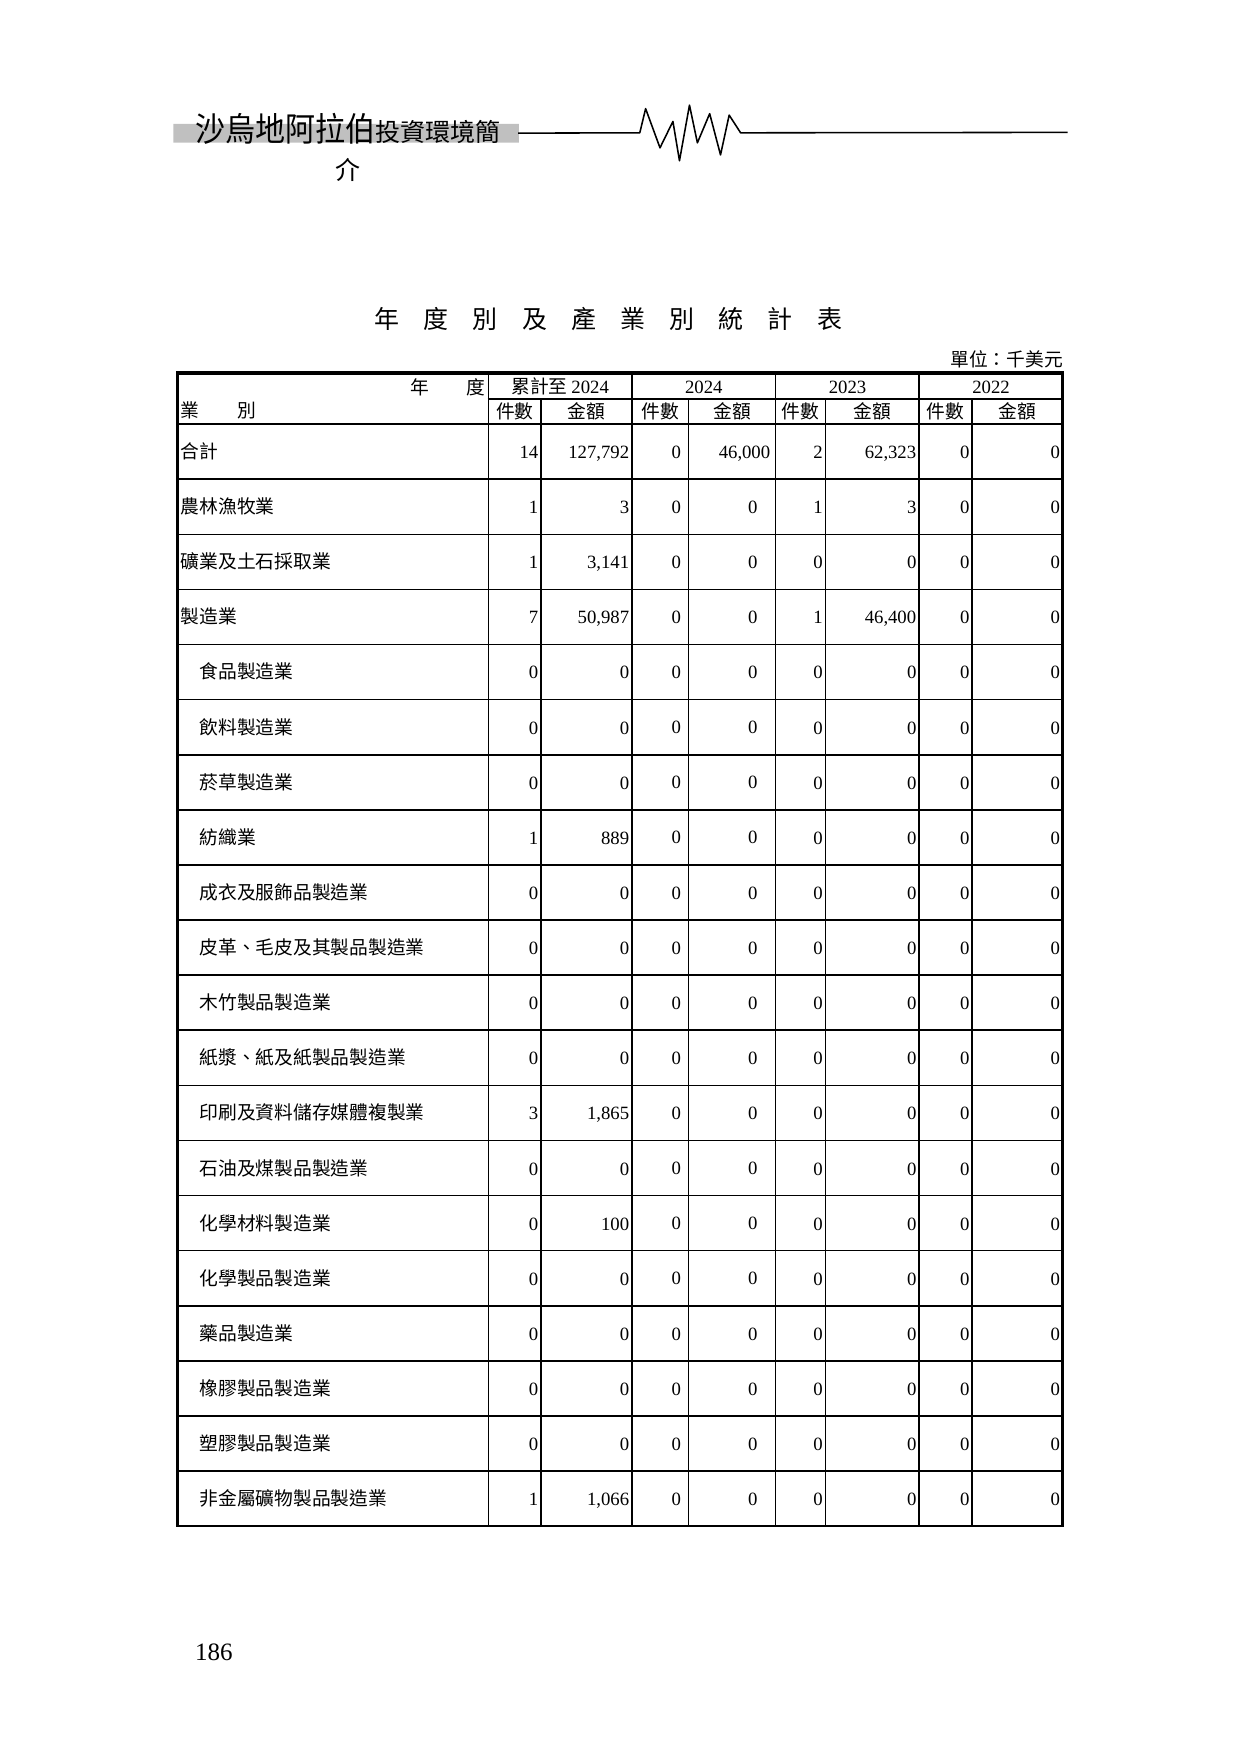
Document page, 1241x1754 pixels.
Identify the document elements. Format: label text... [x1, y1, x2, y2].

table_cell 食品製造業 [179, 645, 488, 699]
table_cell 合計 [179, 425, 488, 478]
table_cell 0 [633, 480, 688, 533]
table_cell 件數 [633, 400, 688, 423]
table_header 2023 [776, 375, 918, 398]
table_cell 0 [542, 976, 631, 1029]
table_cell 藥品製造業 [179, 1307, 488, 1360]
table_cell 0 [633, 921, 688, 974]
table_cell 0 [973, 1141, 1061, 1195]
table_cell 0 [826, 1307, 918, 1360]
table_cell 0 [776, 1362, 825, 1415]
table_cell 0 [489, 866, 540, 919]
table_cell 0 [633, 866, 688, 919]
table_cell 0 [689, 1086, 775, 1139]
table_cell 0 [920, 921, 971, 974]
table_cell 0 [489, 1362, 540, 1415]
table_cell 成衣及服飾品製造業 [179, 866, 488, 919]
table_cell 0 [776, 1196, 825, 1250]
table_cell 0 [973, 425, 1061, 478]
table_cell 0 [633, 1307, 688, 1360]
table_cell 46,000 [689, 425, 775, 478]
table_cell 3 [489, 1086, 540, 1139]
table_cell 0 [489, 645, 540, 699]
table_cell 0 [542, 866, 631, 919]
table_cell 0 [776, 976, 825, 1029]
table_cell 化學材料製造業 [179, 1196, 488, 1250]
table_cell 製造業 [179, 590, 488, 644]
table_cell 0 [776, 700, 825, 754]
table_cell 0 [689, 1031, 775, 1084]
table_cell 0 [542, 921, 631, 974]
table_cell 0 [973, 1362, 1061, 1415]
table_cell 0 [689, 1307, 775, 1360]
table_cell 0 [973, 1417, 1061, 1470]
table_cell 印刷及資料儲存媒體複製業 [179, 1086, 488, 1139]
table_cell 14 [489, 425, 540, 478]
table_cell 0 [973, 1086, 1061, 1139]
table_cell 3,141 [542, 535, 631, 588]
table_cell 2 [776, 425, 825, 478]
table_cell 0 [542, 756, 631, 809]
table_cell 0 [489, 756, 540, 809]
table_cell 0 [826, 921, 918, 974]
table_cell 0 [633, 976, 688, 1029]
table_cell 0 [973, 1196, 1061, 1250]
table_cell 0 [633, 1472, 688, 1525]
table_header 2022 [920, 375, 1061, 398]
table_cell 1 [776, 480, 825, 533]
table_cell 0 [633, 1362, 688, 1415]
table_cell 0 [776, 1086, 825, 1139]
table_cell 0 [689, 1141, 775, 1195]
table_cell 0 [776, 1472, 825, 1525]
table_cell 0 [689, 1362, 775, 1415]
table_cell 62,323 [826, 425, 918, 478]
table_cell 0 [776, 756, 825, 809]
table_cell 0 [826, 1031, 918, 1084]
table_cell 0 [689, 756, 775, 809]
table_cell 0 [973, 976, 1061, 1029]
table_cell 0 [689, 480, 775, 533]
table_cell 1 [489, 811, 540, 864]
table_cell 0 [826, 1086, 918, 1139]
table_cell 0 [489, 921, 540, 974]
table_cell 0 [920, 811, 971, 864]
table_cell 0 [920, 756, 971, 809]
table_cell 0 [826, 645, 918, 699]
table_cell 0 [633, 425, 688, 478]
table_cell 石油及煤製品製造業 [179, 1141, 488, 1195]
table_cell 0 [542, 1417, 631, 1470]
table_cell 0 [633, 1196, 688, 1250]
table_cell 0 [689, 700, 775, 754]
table_cell 0 [489, 700, 540, 754]
table_cell 0 [973, 1472, 1061, 1525]
table_header 2024 [633, 375, 775, 398]
table_cell 0 [973, 1251, 1061, 1305]
table_cell 0 [826, 700, 918, 754]
table_cell 100 [542, 1196, 631, 1250]
table_cell 0 [633, 1031, 688, 1084]
table_cell 礦業及土石採取業 [179, 535, 488, 588]
table_cell 0 [826, 756, 918, 809]
table_cell 0 [633, 590, 688, 644]
table_cell 金額 [973, 400, 1061, 423]
table_cell 0 [689, 921, 775, 974]
table_cell 50,987 [542, 590, 631, 644]
table_cell 橡膠製品製造業 [179, 1362, 488, 1415]
table_cell 127,792 [542, 425, 631, 478]
table_header 累計至2024 [489, 375, 631, 398]
table_cell 0 [776, 1251, 825, 1305]
table_cell 0 [826, 866, 918, 919]
table_cell 0 [776, 1141, 825, 1195]
table_cell 0 [489, 976, 540, 1029]
table_cell 金額 [542, 400, 631, 423]
table_cell 0 [689, 1196, 775, 1250]
table_cell 0 [826, 1417, 918, 1470]
table_cell 金額 [689, 400, 775, 423]
table_cell 0 [920, 590, 971, 644]
table_cell 0 [489, 1307, 540, 1360]
table_cell 0 [973, 921, 1061, 974]
table_cell 0 [776, 866, 825, 919]
table_cell 0 [973, 756, 1061, 809]
table_cell 0 [689, 866, 775, 919]
table_cell 7 [489, 590, 540, 644]
table_cell 0 [973, 590, 1061, 644]
table_cell 0 [776, 811, 825, 864]
table_cell 0 [973, 1307, 1061, 1360]
table_cell 0 [633, 645, 688, 699]
table_cell 0 [633, 700, 688, 754]
table_cell 金額 [826, 400, 918, 423]
table_cell 紡織業 [179, 811, 488, 864]
table_header 年 度 業 別 [179, 375, 488, 423]
table_cell 化學製品製造業 [179, 1251, 488, 1305]
table_cell 0 [633, 1141, 688, 1195]
table_cell 0 [973, 866, 1061, 919]
table_cell 非金屬礦物製品製造業 [179, 1472, 488, 1525]
table_cell 0 [920, 1251, 971, 1305]
table_cell 0 [920, 1362, 971, 1415]
table_cell 0 [542, 1307, 631, 1360]
table_cell 飲料製造業 [179, 700, 488, 754]
table_cell 0 [776, 535, 825, 588]
table_cell 木竹製品製造業 [179, 976, 488, 1029]
table_cell 皮革、毛皮及其製品製造業 [179, 921, 488, 974]
table_cell 0 [973, 1031, 1061, 1084]
table_cell 0 [826, 1141, 918, 1195]
table_cell 0 [826, 811, 918, 864]
table_cell 0 [542, 1362, 631, 1415]
table_cell 0 [689, 811, 775, 864]
table_cell 1,066 [542, 1472, 631, 1525]
table_cell 0 [920, 1031, 971, 1084]
table_cell 0 [689, 976, 775, 1029]
table_cell 0 [920, 425, 971, 478]
table_cell 0 [826, 1196, 918, 1250]
table_cell 0 [776, 1307, 825, 1360]
table_cell 0 [920, 1141, 971, 1195]
table_cell 0 [776, 645, 825, 699]
table_cell 0 [542, 700, 631, 754]
table_cell 0 [826, 1251, 918, 1305]
table_cell 0 [689, 535, 775, 588]
table_cell 0 [973, 645, 1061, 699]
table_cell 0 [973, 811, 1061, 864]
table_cell 0 [920, 1086, 971, 1139]
table_cell 0 [920, 480, 971, 533]
table_cell 889 [542, 811, 631, 864]
table_cell 0 [542, 1031, 631, 1084]
table_cell 0 [920, 976, 971, 1029]
table_cell 件數 [920, 400, 971, 423]
table_cell 0 [633, 1251, 688, 1305]
table_cell 0 [973, 700, 1061, 754]
table_cell 0 [776, 1417, 825, 1470]
table_cell 3 [826, 480, 918, 533]
table_cell 菸草製造業 [179, 756, 488, 809]
table_cell 0 [689, 590, 775, 644]
table_cell 0 [689, 645, 775, 699]
table_cell 紙漿、紙及紙製品製造業 [179, 1031, 488, 1084]
table_cell 1 [489, 480, 540, 533]
table_cell 0 [920, 1196, 971, 1250]
table_cell 0 [826, 1362, 918, 1415]
text 年度別及產業別統計表 [178, 291, 1063, 344]
table_cell 件數 [489, 400, 540, 423]
table_cell 0 [633, 756, 688, 809]
table_cell 0 [542, 1251, 631, 1305]
table_cell 農林漁牧業 [179, 480, 488, 533]
table_cell 1 [489, 1472, 540, 1525]
table_cell 0 [920, 1307, 971, 1360]
table_cell 0 [489, 1251, 540, 1305]
table_cell 0 [689, 1417, 775, 1470]
table_cell 0 [542, 1141, 631, 1195]
table_cell 1 [489, 535, 540, 588]
table_cell 1,865 [542, 1086, 631, 1139]
table_cell 0 [542, 645, 631, 699]
table_cell 0 [633, 1417, 688, 1470]
table_cell 0 [920, 645, 971, 699]
table_cell 46,400 [826, 590, 918, 644]
table_cell 0 [633, 811, 688, 864]
table_cell 0 [689, 1472, 775, 1525]
table_cell 0 [973, 535, 1061, 588]
table_cell 3 [542, 480, 631, 533]
table_cell 0 [973, 480, 1061, 533]
table_cell 0 [689, 1251, 775, 1305]
table_cell 0 [920, 866, 971, 919]
table_cell 0 [920, 535, 971, 588]
table_cell 0 [920, 1472, 971, 1525]
table_cell 0 [489, 1417, 540, 1470]
table_cell 0 [920, 1417, 971, 1470]
table_cell 0 [489, 1141, 540, 1195]
table_cell 0 [633, 1086, 688, 1139]
table_cell 0 [826, 535, 918, 588]
table_cell 0 [920, 700, 971, 754]
table_cell 0 [826, 976, 918, 1029]
table_cell 塑膠製品製造業 [179, 1417, 488, 1470]
table_cell 0 [489, 1031, 540, 1084]
table_cell 件數 [776, 400, 825, 423]
table_cell 0 [489, 1196, 540, 1250]
table_cell 0 [633, 535, 688, 588]
table_cell 0 [776, 921, 825, 974]
table_cell 1 [776, 590, 825, 644]
text 單位：千美元 [178, 344, 1063, 371]
table_cell 0 [776, 1031, 825, 1084]
table_cell 0 [826, 1472, 918, 1525]
